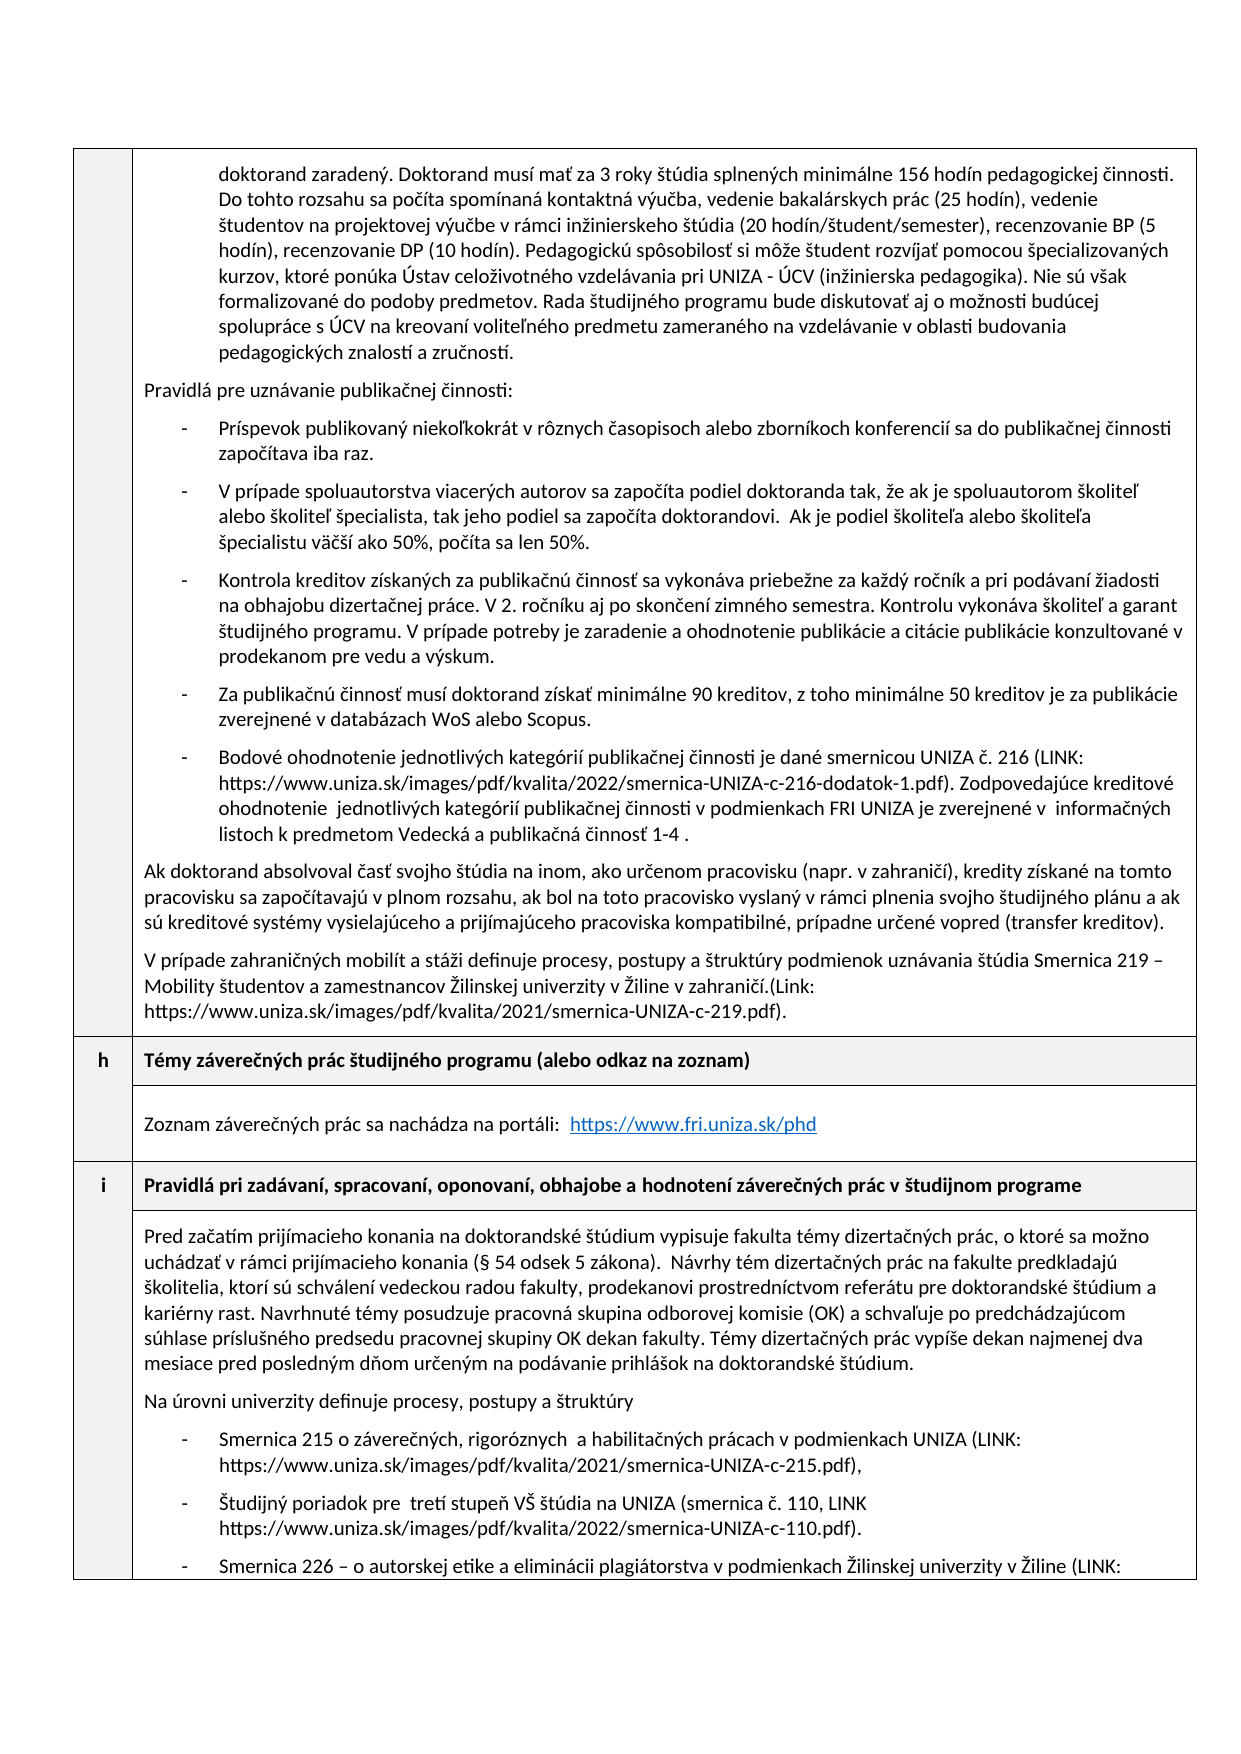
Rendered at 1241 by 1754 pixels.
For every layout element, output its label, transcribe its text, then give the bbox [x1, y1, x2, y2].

table_cell h [74, 1037, 132, 1161]
table_cell i [74, 1162, 132, 1578]
table_cell Pravidlá pri zadávaní, spracovaní, oponovaní, obhajobe a hodnotení záverečných prác v študijnom programe [133, 1162, 1196, 1210]
table_cell Témy záverečných prác študijného programu (alebo odkaz na zoznam) [133, 1037, 1196, 1085]
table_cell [133, 1211, 1196, 1578]
table_cell Zoznam záverečných prác sa nachádza na portáli: https://www.fri.uniza.sk/phd [133, 1086, 1196, 1161]
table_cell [133, 149, 1196, 1036]
